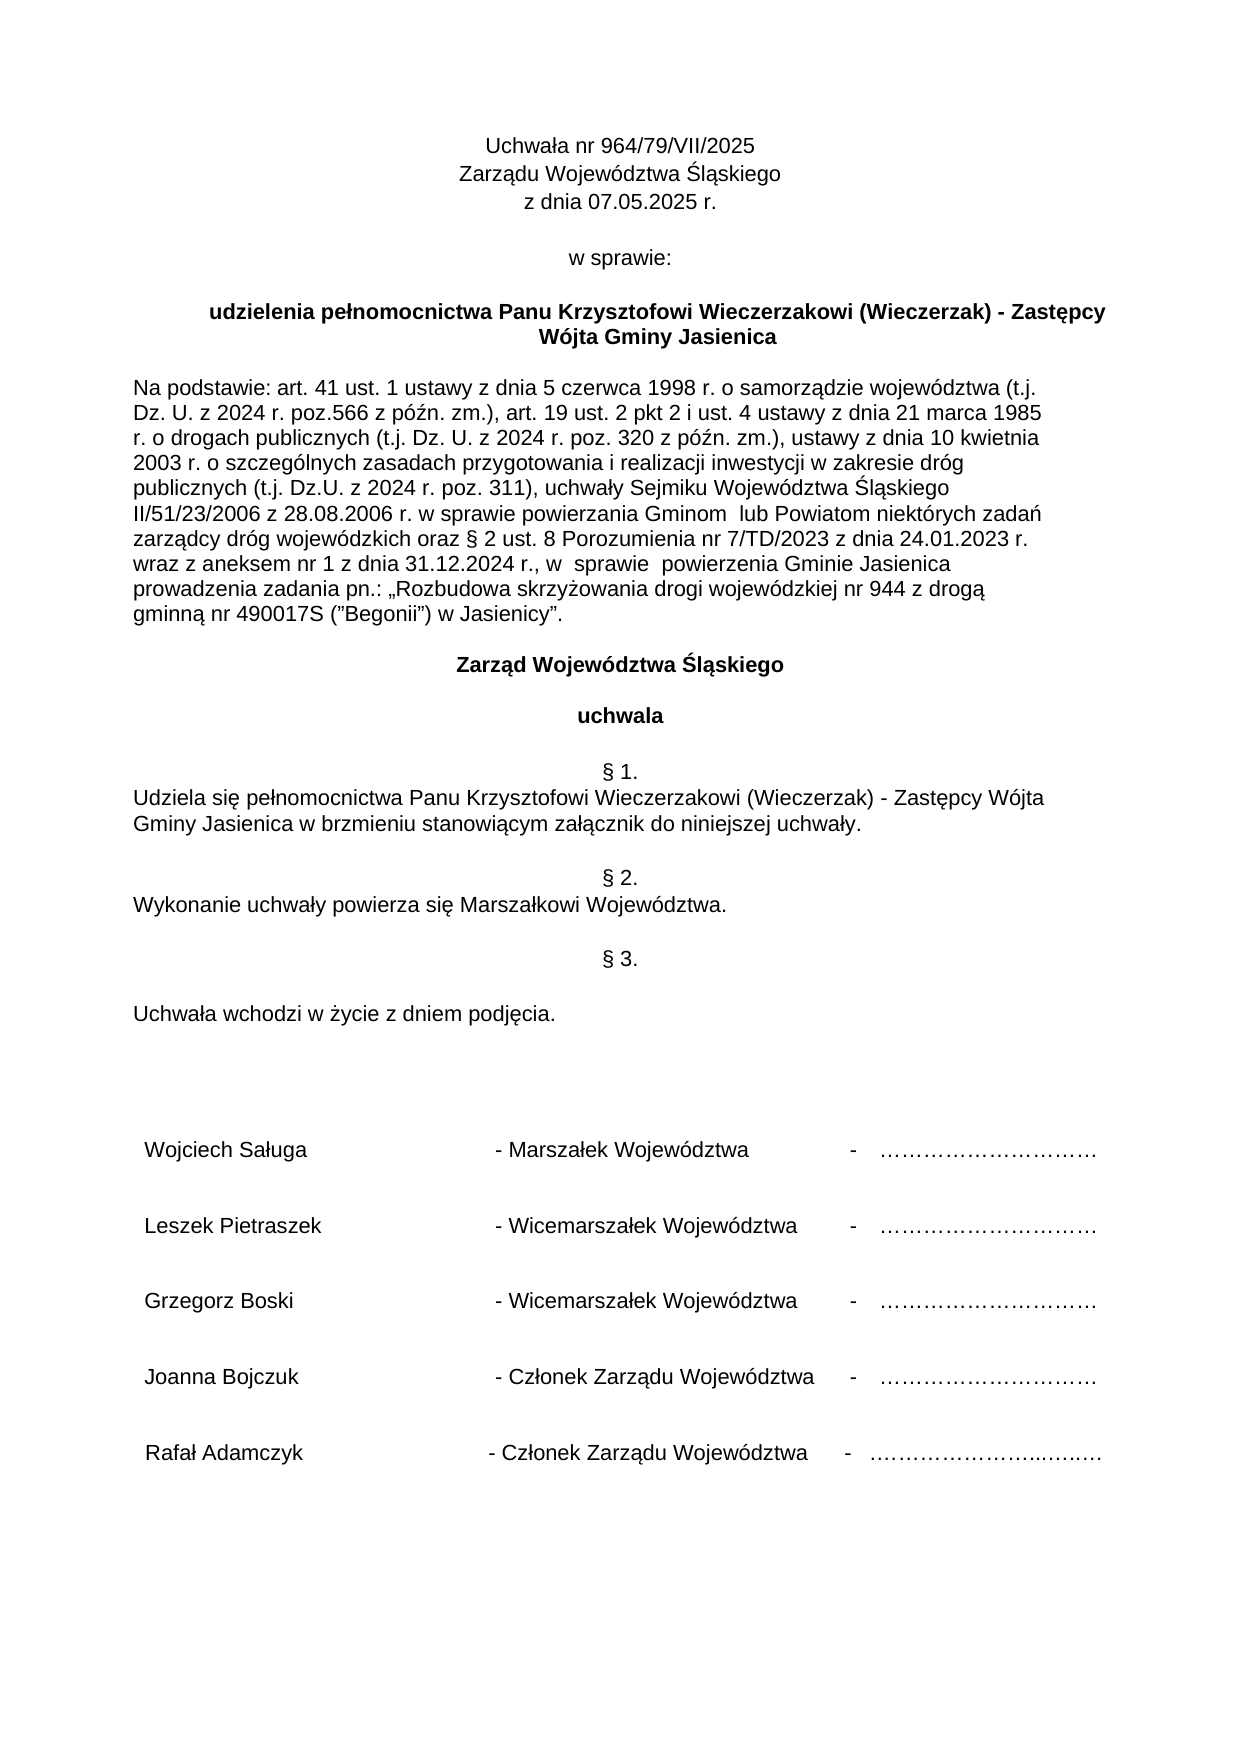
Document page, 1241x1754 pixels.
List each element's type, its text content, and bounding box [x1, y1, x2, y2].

list udzielenia pełnomocnictwa Panu Krzysztofowi Wieczerzakowi (Wieczerzak) - Zastępcy Wójta Gminy Jasienica [208, 299, 1107, 349]
table_cell Joanna Bojczuk [133, 1364, 484, 1439]
table_cell Leszek Pietraszek [133, 1213, 484, 1288]
text Udziela się pełnomocnictwa Panu Krzysztofowi Wieczerzakowi (Wieczerzak) - Zastępcy Wójta Gminy Jasienica w brzmieniu stanowiącym załącznik do niniejszej uchwały. [133, 785, 1107, 836]
text z dnia 07.05.2025 r. [133, 187, 1107, 215]
text Na podstawie: art. 41 ust. 1 ustawy z dnia 5 czerwca 1998 r. o samorządzie województwa (t.j. Dz. U. z 2024 r. poz.566 z późn. zm.), art. 19 ust. 2 pkt 2 i ust. 4 ustawy z dnia 21 marca 1985 r. o drogach publicznych (t.j. Dz. U. z 2024 r. poz. 320 z późn. zm.), ustawy z dnia 10 kwietnia 2003 r. o szczególnych zasadach przygotowania i realizacji inwestycji w zakresie dróg publicznych (t.j. Dz.U. z 2024 r. poz. 311), uchwały Sejmiku Województwa Śląskiego II/51/23/2006 z 28.08.2006 r. w sprawie powierzania Gminom lub Powiatom niektórych zadań zarządcy dróg wojewódzkich oraz § 2 ust. 8 Porozumienia nr 7/TD/2023 z dnia 24.01.2023 r. wraz z aneksem nr 1 z dnia 31.12.2024 r., w sprawie powierzenia Gminie Jasienica prowadzenia zadania pn.: „Rozbudowa skrzyżowania drogi wojewódzkiej nr 944 z drogą gminną nr 490017S (”Begonii”) w Jasienicy”. [133, 374, 1059, 626]
text w sprawie: [133, 243, 1107, 271]
text Zarząd Województwa Śląskiego [133, 652, 1107, 677]
text Uchwała nr 964/79/VII/2025 [133, 131, 1107, 159]
table_cell Grzegorz Boski [133, 1288, 484, 1364]
text Zarządu Województwa Śląskiego [133, 159, 1107, 187]
text § 3. [133, 944, 1107, 972]
table_cell - Członek Zarządu Województwa [484, 1364, 838, 1439]
text Uchwała wchodzi w życie z dniem podjęcia. [133, 1000, 1107, 1026]
table_cell ………………………… [868, 1364, 1133, 1439]
table_cell - Wicemarszałek Województwa [484, 1288, 838, 1364]
text § 1. [133, 757, 1107, 785]
text Rafał Adamczyk - Członek Zarządu Województwa - .…………………...…..… [133, 1439, 1107, 1464]
table_cell - [838, 1364, 868, 1439]
text uchwala [133, 701, 1107, 729]
table_cell - Wicemarszałek Województwa [484, 1213, 838, 1288]
table_cell ………………………… [868, 1213, 1133, 1288]
table_header - [838, 1137, 868, 1213]
table_cell - [838, 1288, 868, 1364]
table_header - Marszałek Województwa [484, 1137, 838, 1213]
text Wykonanie uchwały powierza się Marszałkowi Województwa. [133, 891, 1107, 917]
table_header Wojciech Saługa [133, 1137, 484, 1213]
table_cell - [838, 1213, 868, 1288]
table_cell ………………………… [868, 1288, 1133, 1364]
table_header ………………………… [868, 1137, 1133, 1213]
text § 2. [133, 863, 1107, 891]
